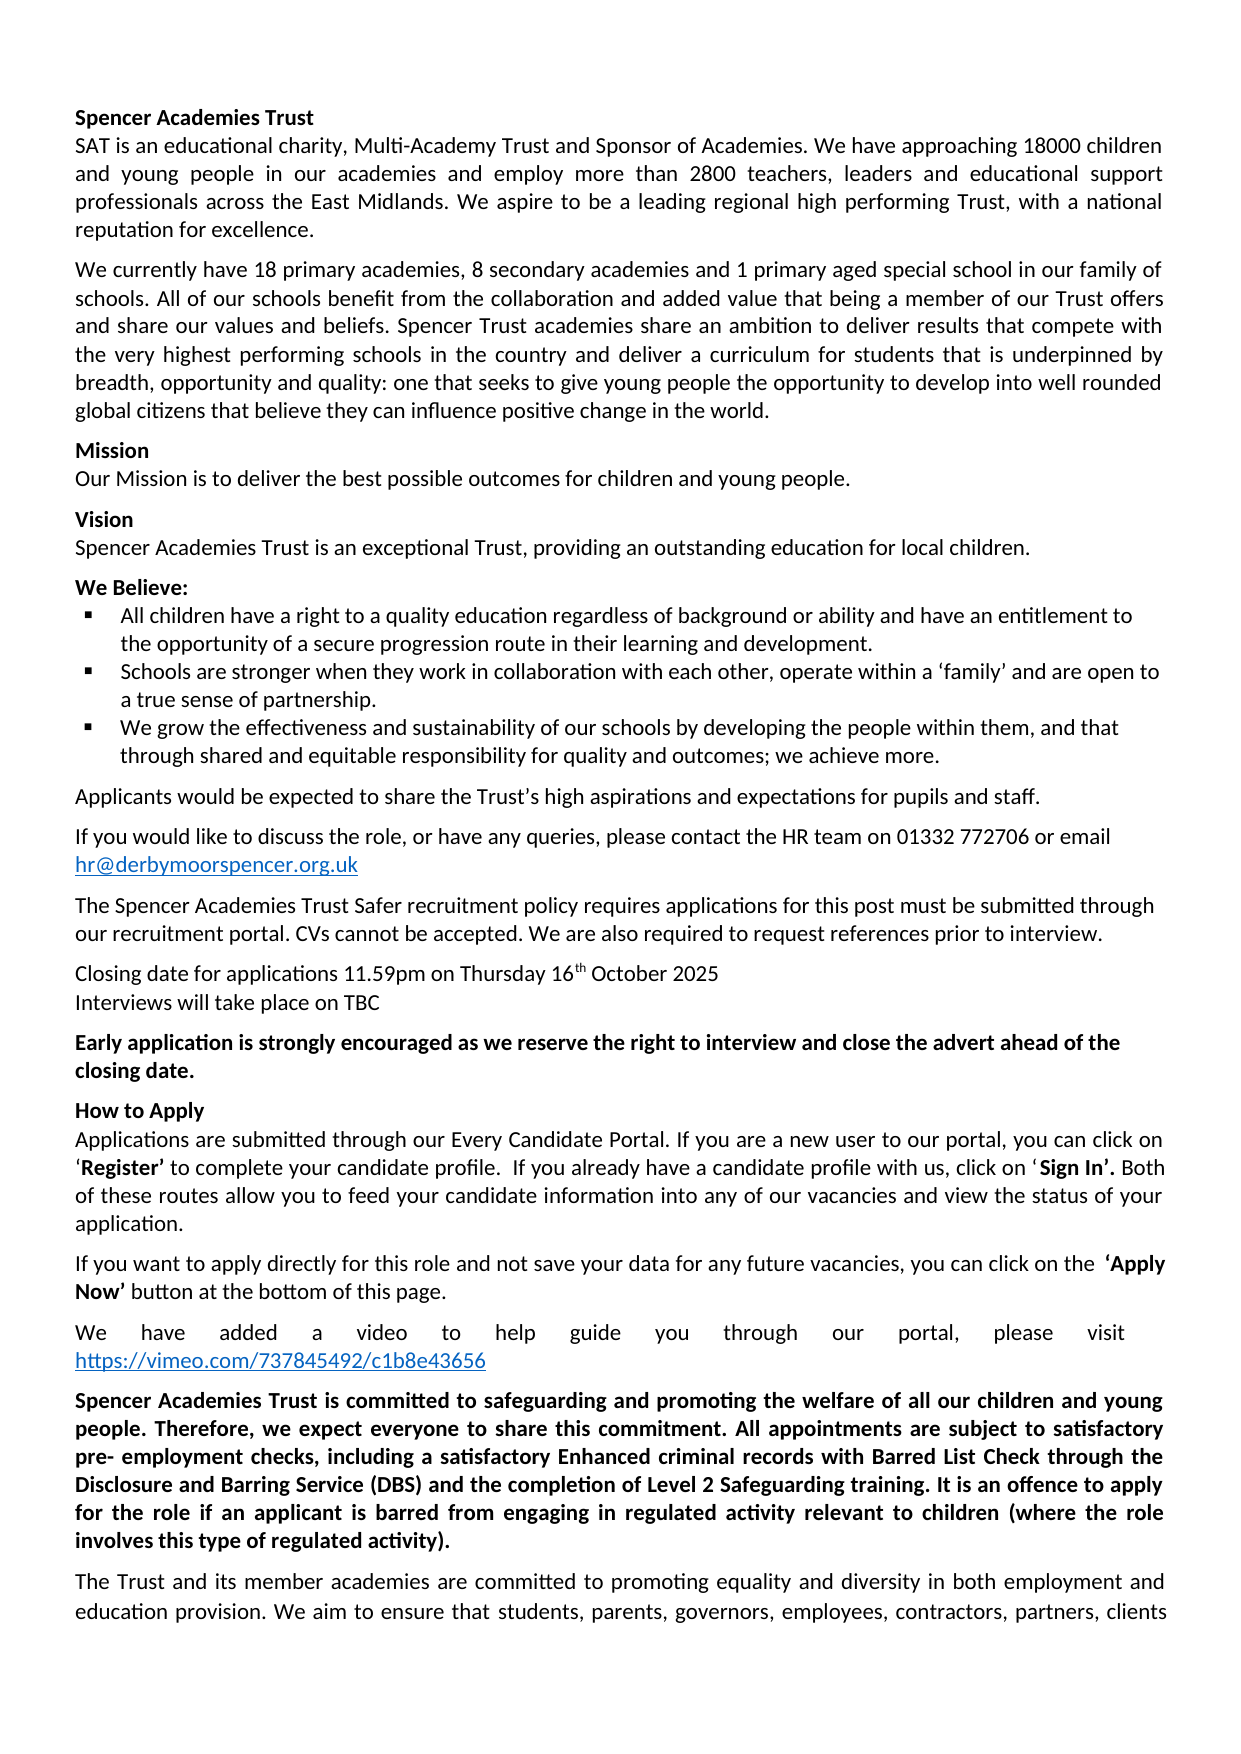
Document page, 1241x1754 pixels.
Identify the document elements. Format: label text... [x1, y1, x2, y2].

text Interviews will take place on TBC [75, 988, 1165, 1016]
text Spencer Academies Trust [75, 103, 1165, 131]
text Applications are submitted through our Every Candidate Portal. If you are a new user to our portal, you can click on ‘Register’ to complete your candidate profile. If you already have a candidate profile with us, click on ‘Sign In’. Both of these routes allow you to feed your candidate information into any of our vacancies and view the status of your application. [75, 1125, 1165, 1237]
text We have added a video to help guide you through our portal, please visit https://vimeo.com/737845492/c1b8e43656 [75, 1318, 1165, 1374]
text Mission [75, 436, 1165, 464]
text If you want to apply directly for this role and not save your data for any future vacancies, you can click on the ‘Apply Now’ button at the bottom of this page. [75, 1249, 1165, 1305]
text The Spencer Academies Trust Safer recruitment policy requires applications for this post must be submitted through our recruitment portal. CVs cannot be accepted. We are also required to request references prior to interview. [75, 891, 1165, 947]
text We Believe: [75, 573, 1165, 601]
text Spencer Academies Trust is an exceptional Trust, providing an outstanding education for local children. [75, 533, 1165, 561]
text SAT is an educational charity, Multi-Academy Trust and Sponsor of Academies. We have approaching 18000 children and young people in our academies and employ more than 2800 teachers, leaders and educational support professionals across the East Midlands. We aspire to be a leading regional high performing Trust, with a national reputation for excellence. [75, 131, 1165, 243]
text Our Mission is to deliver the best possible outcomes for children and young people. [75, 464, 1165, 492]
text Early application is strongly encouraged as we reserve the right to interview and close the advert ahead of the closing date. [75, 1028, 1165, 1084]
text Closing date for applications 11.59pm on Thursday 16th October 2025 [75, 959, 1165, 988]
text Vision [75, 505, 1165, 533]
text Spencer Academies Trust is committed to safeguarding and promoting the welfare of all our children and young people. Therefore, we expect everyone to share this commitment. All appointments are subject to satisfactory pre- employment checks, including a satisfactory Enhanced criminal records with Barred List Check through the Disclosure and Barring Service (DBS) and the completion of Level 2 Safeguarding training. It is an offence to apply for the role if an applicant is barred from engaging in regulated activity relevant to children (where the role involves this type of regulated activity). [75, 1386, 1165, 1554]
list All children have a right to a quality education regardless of background or ability and have an entitlement to the opportunity of a secure progression route in their learning and development. [83, 601, 1165, 657]
text We currently have 18 primary academies, 8 secondary academies and 1 primary aged special school in our family of schools. All of our schools benefit from the collaboration and added value that being a member of our Trust offers and share our values and beliefs. Spencer Trust academies share an ambition to deliver results that compete with the very highest performing schools in the country and deliver a curriculum for students that is underpinned by breadth, opportunity and quality: one that seeks to give young people the opportunity to develop into well rounded global citizens that believe they can influence positive change in the world. [75, 256, 1165, 424]
list Schools are stronger when they work in collaboration with each other, operate within a ‘family’ and are open to a true sense of partnership. [83, 657, 1165, 713]
list We grow the effectiveness and sustainability of our schools by developing the people within them, and that through shared and equitable responsibility for quality and outcomes; we achieve more. [83, 713, 1165, 769]
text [75, 1567, 1168, 1625]
text Applicants would be expected to share the Trust’s high aspirations and expectations for pupils and staff. [75, 782, 1165, 810]
text How to Apply [75, 1097, 1165, 1125]
text If you would like to discuss the role, or have any queries, please contact the HR team on 01332 772706 or email hr@derbymoorspencer.org.uk [75, 822, 1165, 878]
